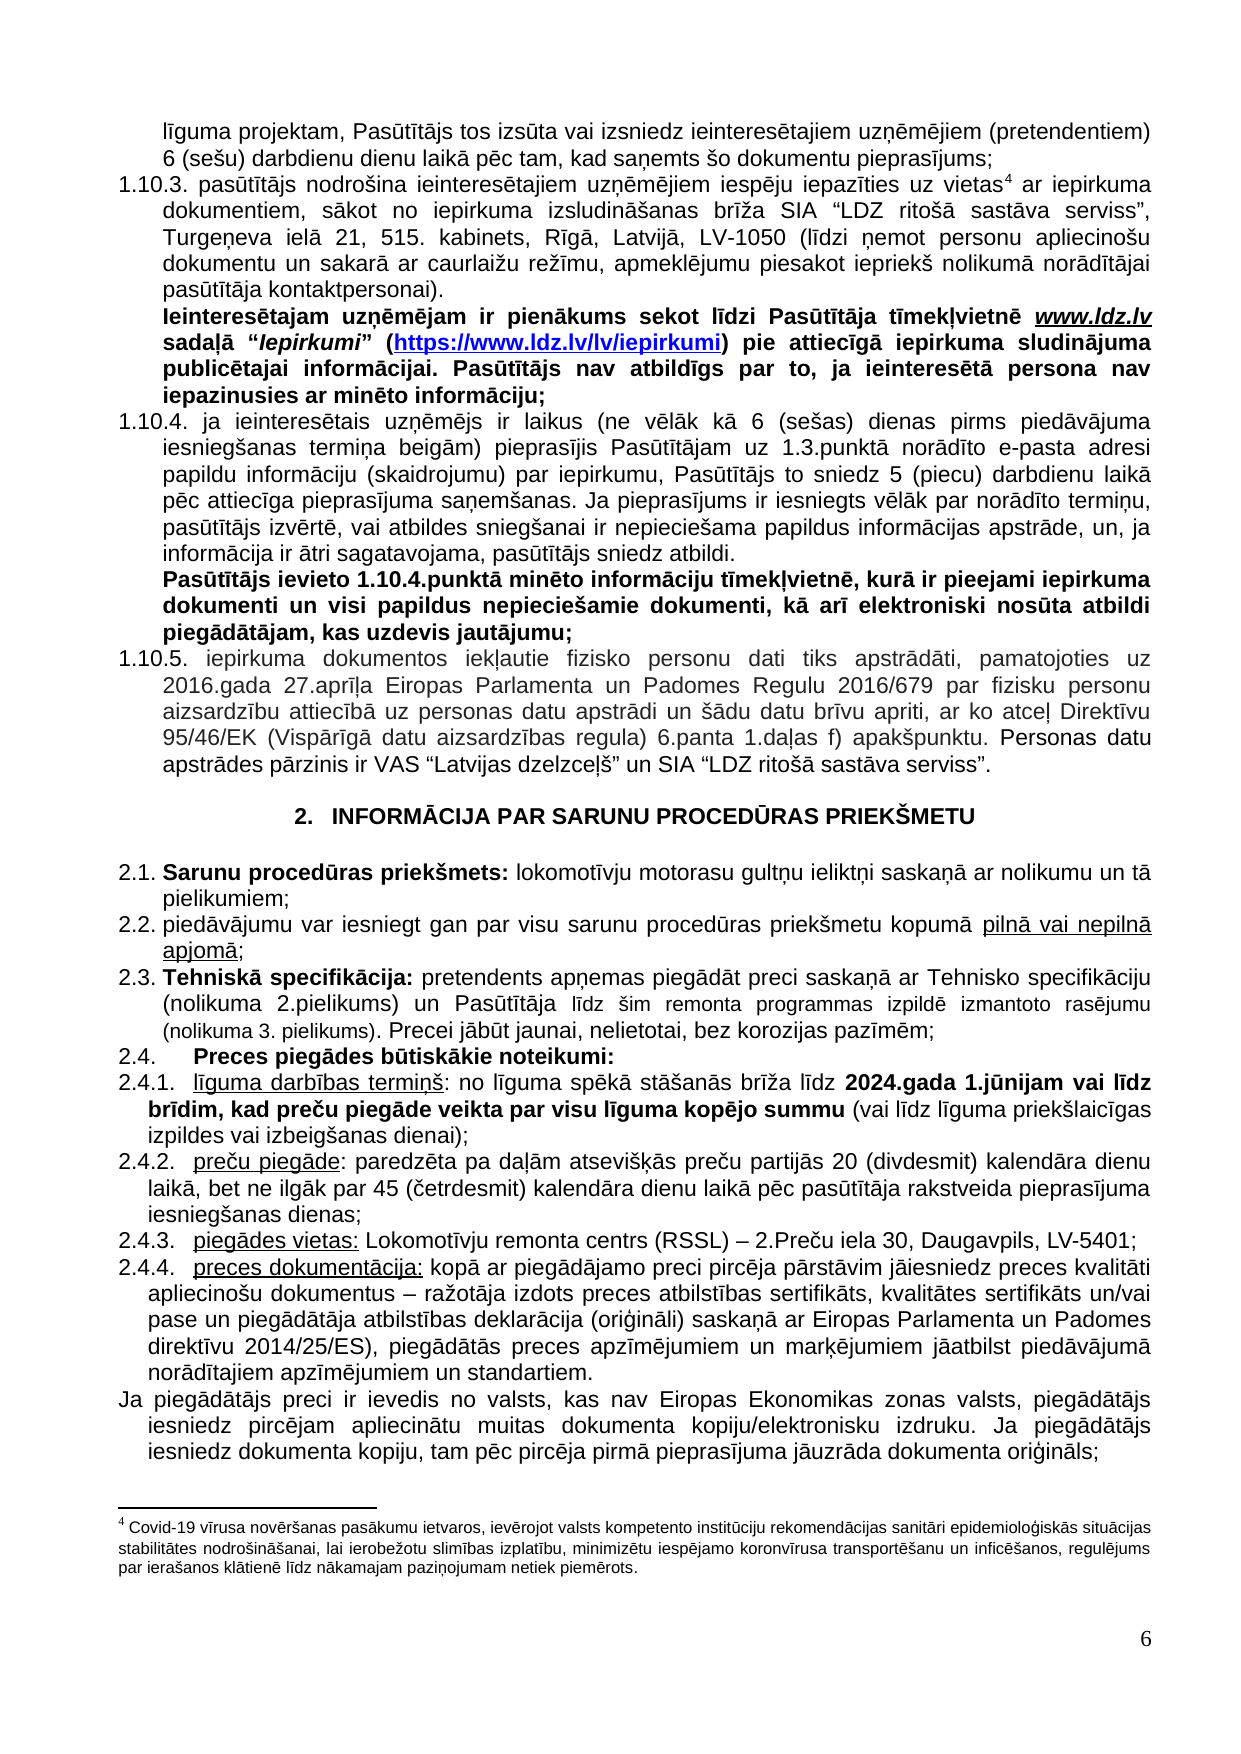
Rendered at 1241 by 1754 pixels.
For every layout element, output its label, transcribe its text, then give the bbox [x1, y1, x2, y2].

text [118, 118, 1152, 171]
text Pasūtītājs ievieto 1.10.4.punktā minēto informāciju tīmekļvietnē, kurā ir pieejami iepirkuma dokumenti un visi papildus nepieciešamie dokumenti, kā arī elektroniski nosūta atbildi piegādātājam, kas uzdevis jautājumu; [162, 566, 1152, 645]
text Ieinteresētajam uzņēmējam ir pienākums sekot līdzi Pasūtītāja tīmekļvietnē www.ldz.lv sadaļā “Iepirkumi” (https://www.ldz.lv/lv/iepirkumi) pie attiecīgā iepirkuma sludinājuma publicētajai informācijai. Pasūtītājs nav atbildīgs par to, ja ieinteresētā persona nav iepazinusies ar minēto informāciju; [162, 303, 1152, 408]
text 1.10.4. ja ieinteresētais uzņēmējs ir laikus (ne vēlāk kā 6 (sešas) dienas pirms piedāvājuma iesniegšanas termiņa beigām) pieprasījis Pasūtītājam uz 1.3.punktā norādīto e-pasta adresi papildu informāciju (skaidrojumu) par iepirkumu, Pasūtītājs to sniedz 5 (piecu) darbdienu laikā pēc attiecīga pieprasījuma saņemšanas. Ja pieprasījums ir iesniegts vēlāk par norādīto termiņu, pasūtītājs izvērtē, vai atbildes sniegšanai ir nepieciešama papildus informācijas apstrāde, un, ja informācija ir ātri sagatavojama, pasūtītājs sniedz atbildi. [118, 408, 1152, 566]
list preču piegāde: paredzēta pa daļām atsevišķās preču partijās 20 (divdesmit) kalendāra dienu laikā, bet ne ilgāk par 45 (četrdesmit) kalendāra dienu laikā pēc pasūtītāja rakstveida pieprasījuma iesniegšanas dienas; [118, 1148, 1152, 1227]
text 1.10.5. iepirkuma dokumentos iekļautie fizisko personu dati tiks apstrādāti, pamatojoties uz 2016.gada 27.aprīļa Eiropas Parlamenta un Padomes Regulu 2016/679 par fizisku personu aizsardzību attiecībā uz personas datu apstrādi un šādu datu brīvu apriti, ar ko atceļ Direktīvu 95/46/EK (Vispārīgā datu aizsardzības regula) 6.panta 1.daļas f) apakšpunktu. Personas datu apstrādes pārzinis ir VAS “Latvijas dzelzceļš” un SIA “LDZ ritošā sastāva serviss”. [118, 645, 1152, 777]
list INFORMĀCIJA PAR SARUNU PROCEDŪRAS PRIEKŠMETU [118, 803, 1152, 830]
list Ja piegādātājs preci ir ievedis no valsts, kas nav Eiropas Ekonomikas zonas valsts, piegādātājs iesniedz pircējam apliecinātu muitas dokumenta kopiju/elektronisku izdruku. Ja piegādātājs iesniedz dokumenta kopiju, tam pēc pircēja pirmā pieprasījuma jāuzrāda dokumenta oriģināls; [118, 1386, 1152, 1464]
list Sarunu procedūras priekšmets: lokomotīvju motorasu gultņu ieliktņi saskaņā ar nolikumu un tā pielikumiem; [118, 858, 1152, 911]
list piegādes vietas: Lokomotīvju remonta centrs (RSSL) – 2.Preču iela 30, Daugavpils, LV-5401; [118, 1227, 1152, 1254]
list piedāvājumu var iesniegt gan par visu sarunu procedūras priekšmetu kopumā pilnā vai nepilnā apjomā; [118, 911, 1152, 964]
list līguma darbības termiņš: no līguma spēkā stāšanās brīža līdz 2024.gada 1.jūnijam vai līdz brīdim, kad preču piegāde veikta par visu līguma kopējo summu (vai līdz līguma priekšlaicīgas izpildes vai izbeigšanas dienai); [118, 1069, 1152, 1148]
text 1.10.3. pasūtītājs nodrošina ieinteresētajiem uzņēmējiem iespēju iepazīties uz vietas ar iepirkuma dokumentiem, sākot no iepirkuma izsludināšanas brīža SIA “LDZ ritošā sastāva serviss”, Turgeņeva ielā 21, 515. kabinets, Rīgā, Latvijā, LV-1050 (līdzi ņemot personu apliecinošu dokumentu un sakarā ar caurlaižu režīmu, apmeklējumu piesakot iepriekš nolikumā norādītājai pasūtītāja kontaktpersonai). [118, 171, 1152, 303]
list preces dokumentācija: kopā ar piegādājamo preci pircēja pārstāvim jāiesniedz preces kvalitāti apliecinošu dokumentus – ražotāja izdots preces atbilstības sertifikāts, kvalitātes sertifikāts un/vai pase un piegādātāja atbilstības deklarācija (oriģināli) saskaņā ar Eiropas Parlamenta un Padomes direktīvu 2014/25/ES), piegādātās preces apzīmējumiem un marķējumiem jāatbilst piedāvājumā norādītajiem apzīmējumiem un standartiem. [118, 1254, 1152, 1386]
list Tehniskā specifikācija: pretendents apņemas piegādāt preci saskaņā ar Tehnisko specifikāciju (nolikuma 2.pielikums) un Pasūtītāja līdz šim remonta programmas izpildē izmantoto rasējumu (nolikuma 3. pielikums). Precei jābūt jaunai, nelietotai, bez korozijas pazīmēm; [118, 964, 1152, 1043]
list Preces piegādes būtiskākie noteikumi: [118, 1043, 1152, 1069]
